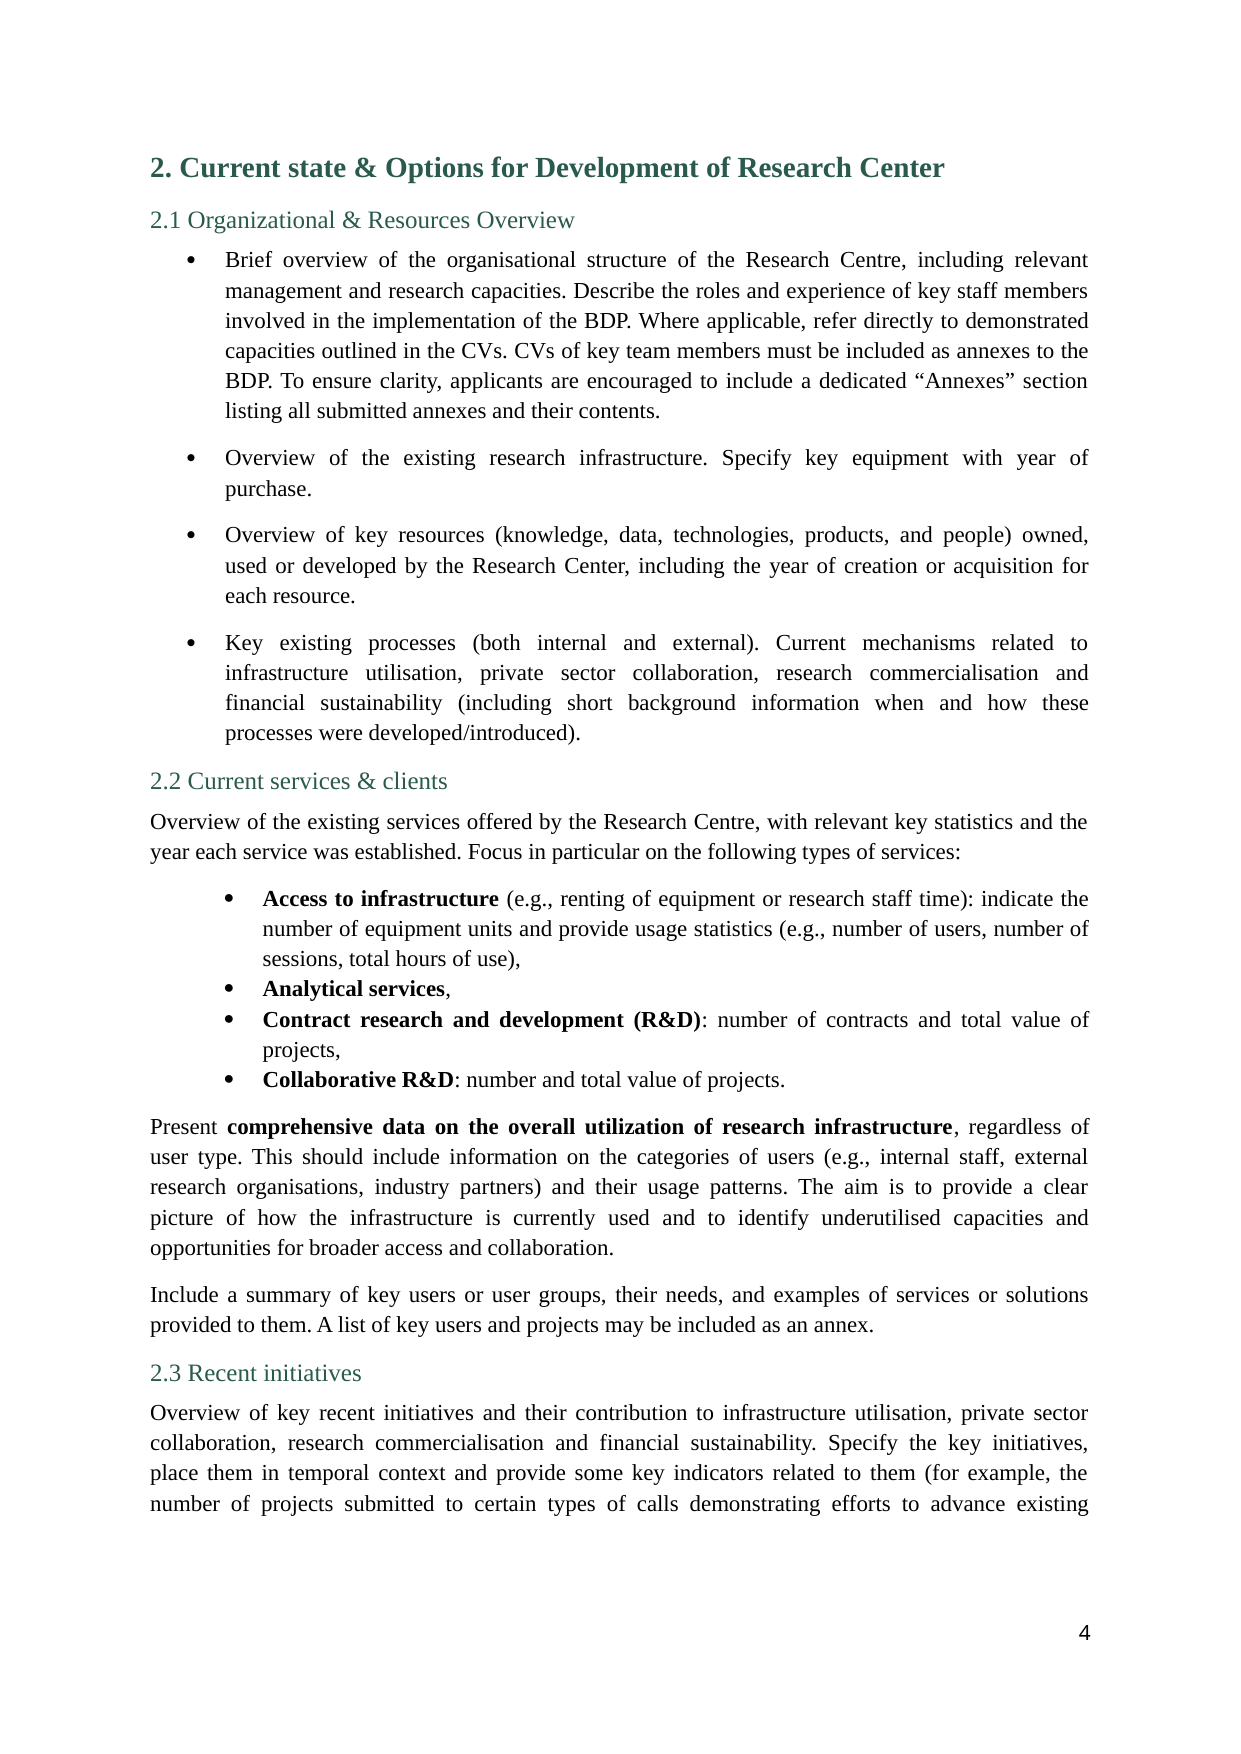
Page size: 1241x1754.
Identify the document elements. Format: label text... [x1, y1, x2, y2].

subtitle 2. Current state & Options for Development of Research Center [150, 150, 1090, 183]
list Overview of the existing research infrastructure. Specify key equipment with year of purchase. [187, 444, 1090, 501]
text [150, 1399, 1090, 1516]
list Analytical services, [225, 975, 1090, 1002]
text Present comprehensive data on the overall utilization of research infrastructure, regardless of user type. This should include information on the categories of users (e.g., internal staff, external research organisations, industry partners) and their usage patterns. The aim is to provide a clear picture of how the infrastructure is currently used and to identify underutilised capacities and opportunities for broader access and collaboration. [150, 1113, 1090, 1260]
subtitle 2.2 Current services & clients [150, 766, 1090, 795]
text Overview of the existing services offered by the Research Centre, with relevant key statistics and the year each service was established. Focus in particular on the following types of services: [150, 808, 1090, 864]
subtitle 2.1 Organizational & Resources Overview [150, 205, 1090, 234]
subtitle 2.3 Recent initiatives [150, 1358, 1090, 1386]
text Include a summary of key users or user groups, their needs, and examples of services or solutions provided to them. A list of key users and projects may be included as an annex. [150, 1281, 1090, 1337]
list Access to infrastructure (e.g., renting of equipment or research staff time): indicate the number of equipment units and provide usage statistics (e.g., number of users, number of sessions, total hours of use), [225, 885, 1090, 972]
list Overview of key resources (knowledge, data, technologies, products, and people) owned, used or developed by the Research Center, including the year of creation or acquisition for each resource. [187, 522, 1090, 608]
list Contract research and development (R&D): number of contracts and total value of projects, [225, 1006, 1090, 1062]
list Key existing processes (both internal and external). Current mechanisms related to infrastructure utilisation, private sector collaboration, research commercialisation and financial sustainability (including short background information when and how these processes were developed/introduced). [187, 629, 1090, 746]
list Brief overview of the organisational structure of the Research Centre, including relevant management and research capacities. Describe the roles and experience of key staff members involved in the implementation of the BDP. Where applicable, refer directly to demonstrated capacities outlined in the CVs. CVs of key team members must be included as annexes to the BDP. To ensure clarity, applicants are encouraged to include a dedicated “Annexes” section listing all submitted annexes and their contents. [187, 247, 1090, 424]
list Collaborative R&D: number and total value of projects. [225, 1066, 1090, 1092]
